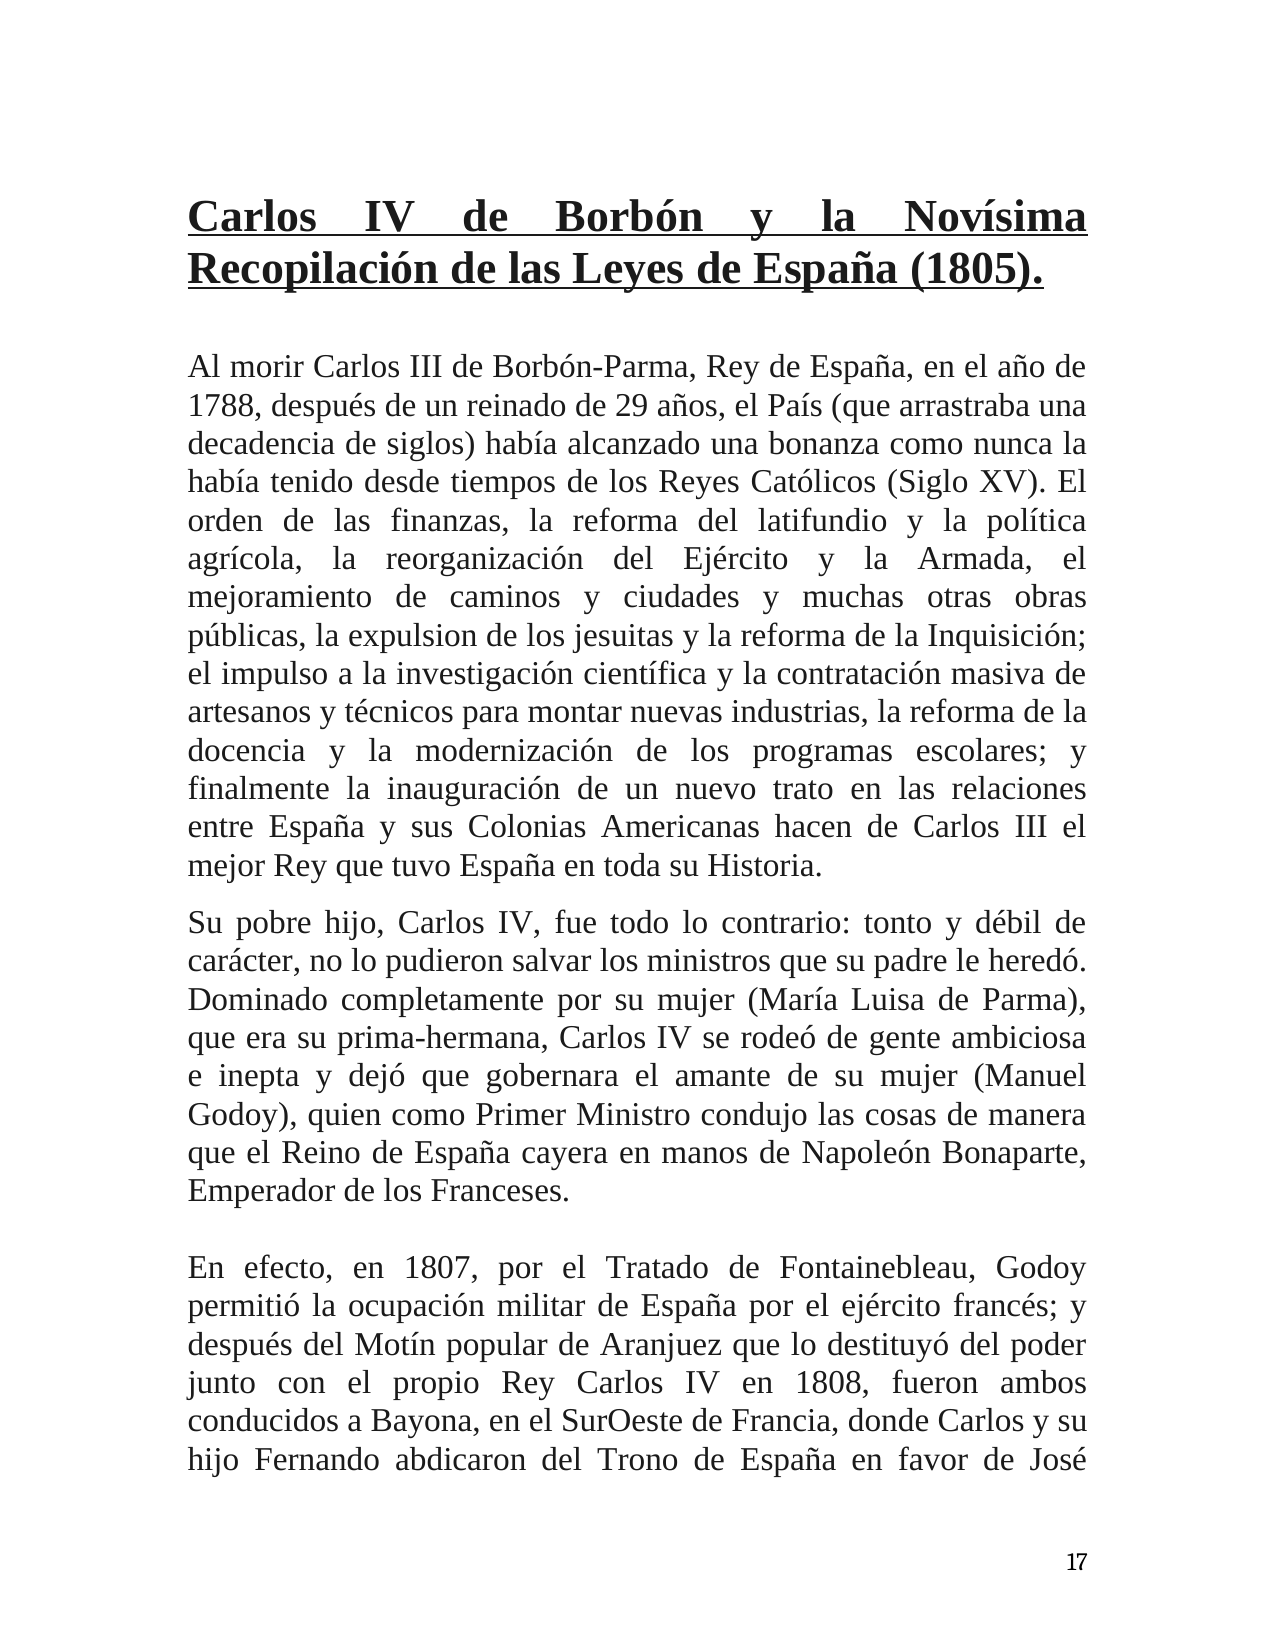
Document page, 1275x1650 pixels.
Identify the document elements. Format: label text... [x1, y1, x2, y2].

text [187, 1247, 1088, 1477]
text Su pobre hijo, Carlos IV, fue todo lo contrario: tonto y débil de carácter, no lo pudieron salvar los ministros que su padre le heredó. Dominado completamente por su mujer (María Luisa de Parma), que era su prima-hermana, Carlos IV se rodeó de gente ambiciosa e inepta y dejó que gobernara el amante de su mujer (Manuel Godoy), quien como Primer Ministro condujo las cosas de manera que el Reino de España cayera en manos de Napoleón Bonaparte, Emperador de los Franceses. [187, 902, 1088, 1209]
text Carlos IV de Borbón y la Novísima Recopilación de las Leyes de España (1805). [187, 188, 1088, 234]
text Al morir Carlos III de Borbón-Parma, Rey de España, en el año de 1788, después de un reinado de 29 años, el País (que arrastraba una decadencia de siglos) había alcanzado una bonanza como nunca la había tenido desde tiempos de los Reyes Católicos (Siglo XV). El orden de las finanzas, la reforma del latifundio y la política agrícola, la reorganización del Ejército y la Armada, el mejoramiento de caminos y ciudades y muchas otras obras públicas, la expulsion de los jesuitas y la reforma de la Inquisición; el impulso a la investigación científica y la contratación masiva de artesanos y técnicos para montar nuevas industrias, la reforma de la docencia y la modernización de los programas escolares; y finalmente la inauguración de un nuevo trato en las relaciones entre España y sus Colonias Americanas hacen de Carlos III el mejor Rey que tuvo España en toda su Historia. [187, 346, 1088, 883]
text Carlos IV de Borbón y la Novísima Recopilación de las Leyes de España (1805). [187, 235, 1088, 294]
